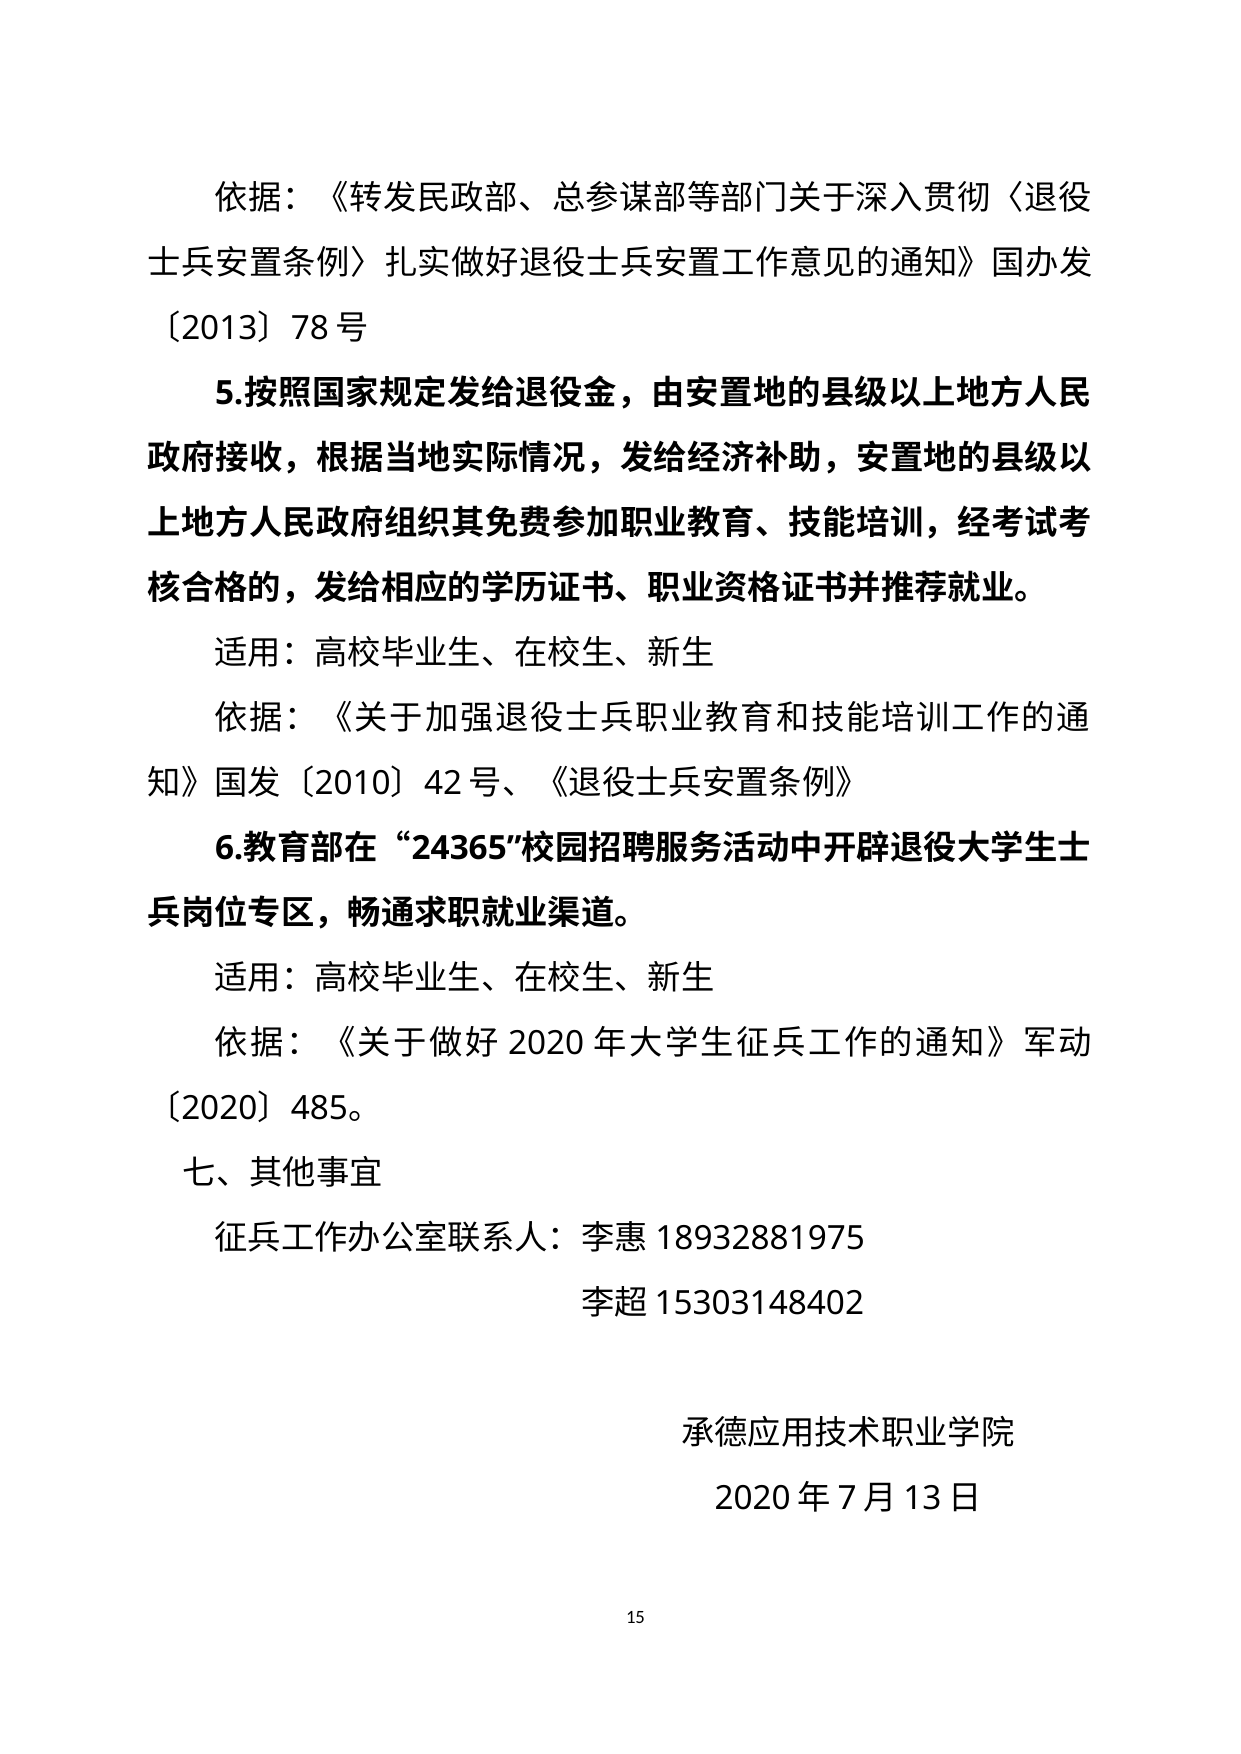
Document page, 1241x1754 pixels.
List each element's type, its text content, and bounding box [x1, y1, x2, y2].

text 承德应用技术职业学院 [148, 1397, 1092, 1462]
text 依据：《关于加强退役士兵职业教育和技能培训工作的通知》国发〔2010〕42号、《退役士兵安置条例》 [148, 682, 1092, 812]
text 依据：《关于做好2020年大学生征兵工作的通知》军动〔2020〕485。 [148, 1007, 1092, 1137]
text 6.教育部在“24365”校园招聘服务活动中开辟退役大学生士兵岗位专区，畅通求职就业渠道。 [148, 812, 1092, 942]
text 适用：高校毕业生、在校生、新生 [148, 942, 1092, 1007]
text 2020年7月13日 [148, 1462, 1092, 1527]
text 七、其他事宜 [148, 1137, 1092, 1202]
text 征兵工作办公室联系人：李惠 18932881975 [148, 1202, 1092, 1267]
text 依据：《转发民政部、总参谋部等部门关于深入贯彻〈退役士兵安置条例〉扎实做好退役士兵安置工作意见的通知》国办发〔2013〕78号 [148, 162, 1092, 357]
text 5.按照国家规定发给退役金，由安置地的县级以上地方人民政府接收，根据当地实际情况，发给经济补助，安置地的县级以上地方人民政府组织其免费参加职业教育、技能培训，经考试考核合格的，发给相应的学历证书、职业资格证书并推荐就业。 [148, 357, 1092, 617]
text 适用：高校毕业生、在校生、新生 [148, 617, 1092, 682]
text 李超15303148402 [148, 1267, 1092, 1332]
